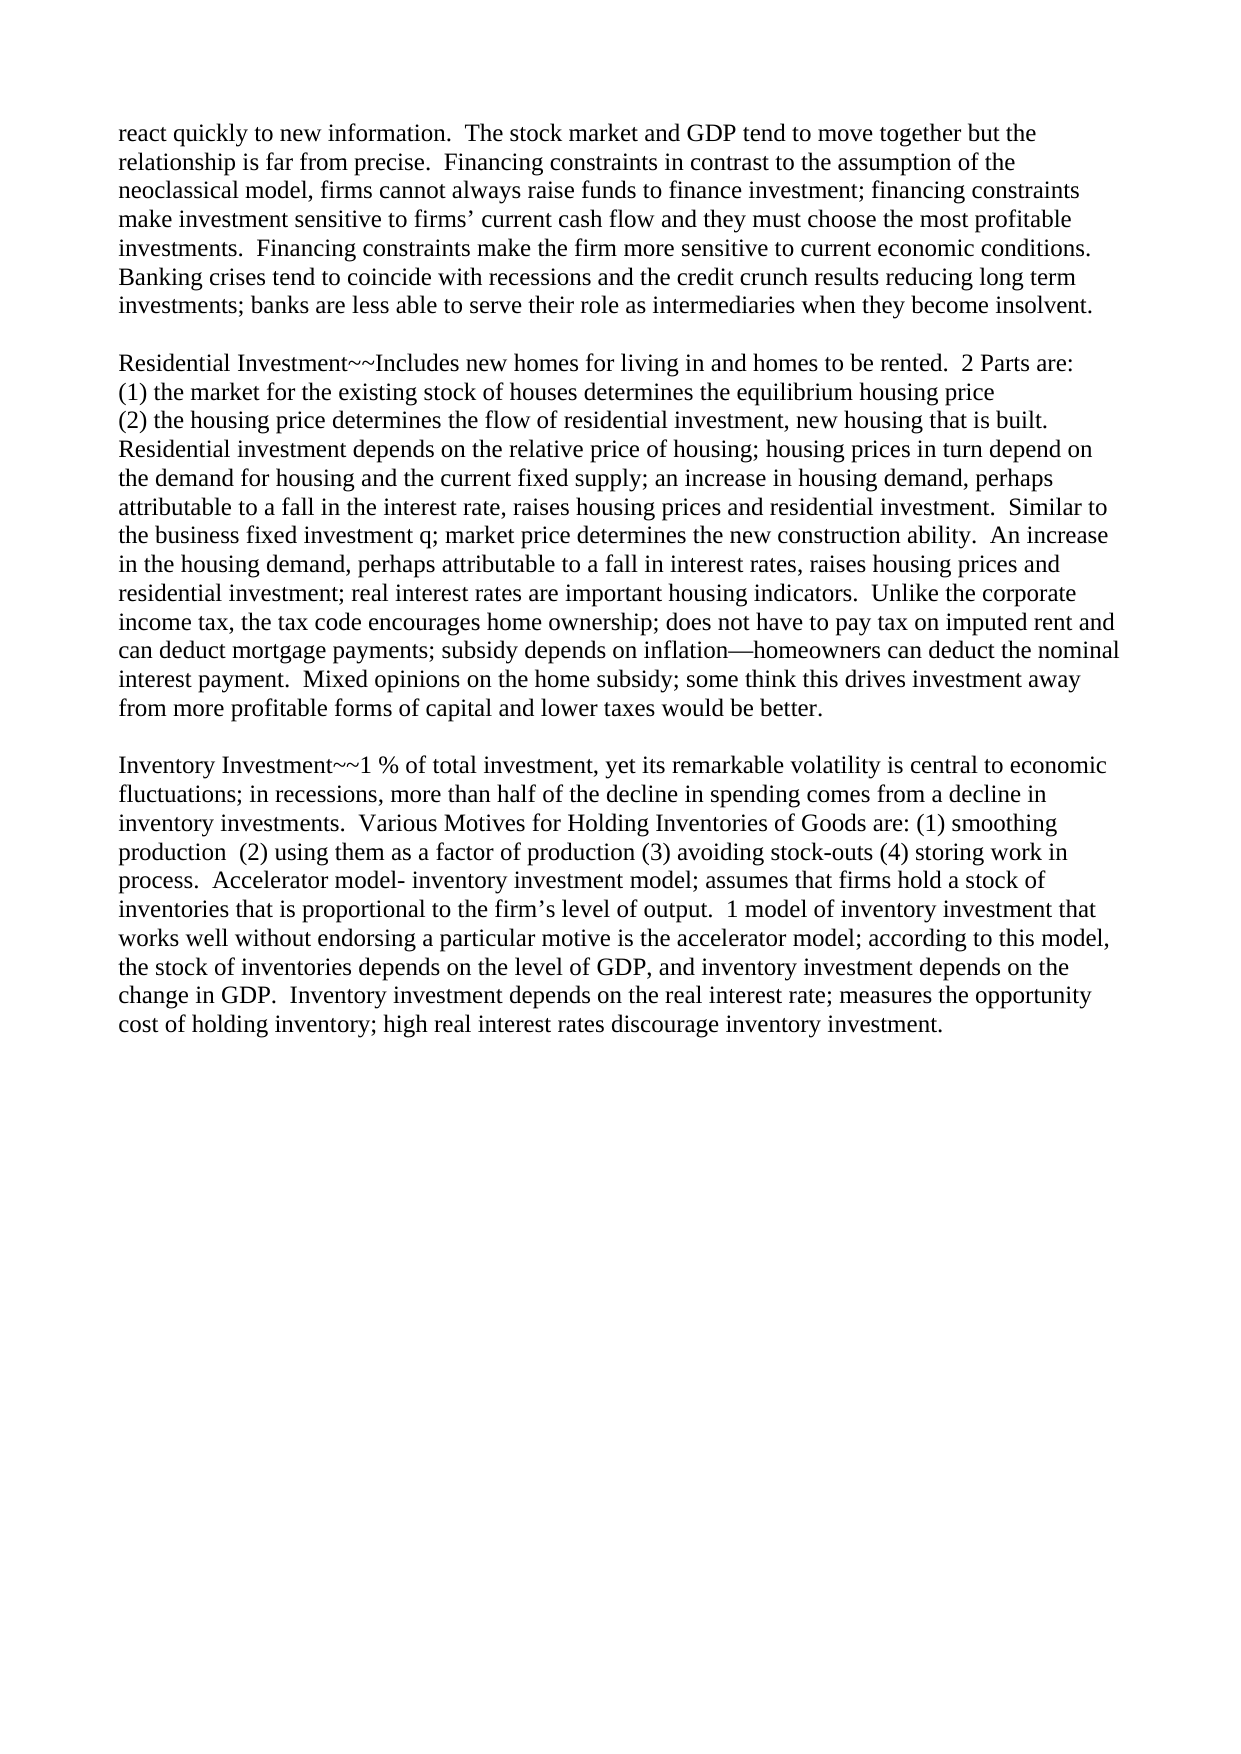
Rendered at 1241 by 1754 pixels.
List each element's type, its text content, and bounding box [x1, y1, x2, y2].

text (1) the market for the existing stock of houses determines the equilibrium housing price [118, 377, 1122, 406]
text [118, 118, 1122, 319]
text Inventory Investment~~1 % of total investment, yet its remarkable volatility is central to economic fluctuations; in recessions, more than half of the decline in spending comes from a decline in inventory investments. Various Motives for Holding Inventories of Goods are: (1) smoothing production (2) using them as a factor of production (3) avoiding stock-outs (4) storing work in process. Accelerator model- inventory investment model; assumes that firms hold a stock of inventories that is proportional to the firm’s level of output. 1 model of inventory investment that works well without endorsing a particular motive is the accelerator model; according to this model, the stock of inventories depends on the level of GDP, and inventory investment depends on the change in GDP. Inventory investment depends on the real interest rate; measures the opportunity cost of holding inventory; high real interest rates discourage inventory investment. [118, 751, 1122, 1038]
text (2) the housing price determines the flow of residential investment, new housing that is built. Residential investment depends on the relative price of housing; housing prices in turn depend on the demand for housing and the current fixed supply; an increase in housing demand, perhaps attributable to a fall in the interest rate, raises housing prices and residential investment. Similar to the business fixed investment q; market price determines the new construction ability. An increase in the housing demand, perhaps attributable to a fall in interest rates, raises housing prices and residential investment; real interest rates are important housing indicators. Unlike the corporate income tax, the tax code encourages home ownership; does not have to pay tax on imputed rent and can deduct mortgage payments; subsidy depends on inflation—homeowners can deduct the nominal interest payment. Mixed opinions on the home subsidy; some think this drives investment away from more profitable forms of capital and lower taxes would be better. [118, 406, 1122, 722]
text Residential Investment~~Includes new homes for living in and homes to be rented. 2 Parts are: [118, 348, 1122, 377]
